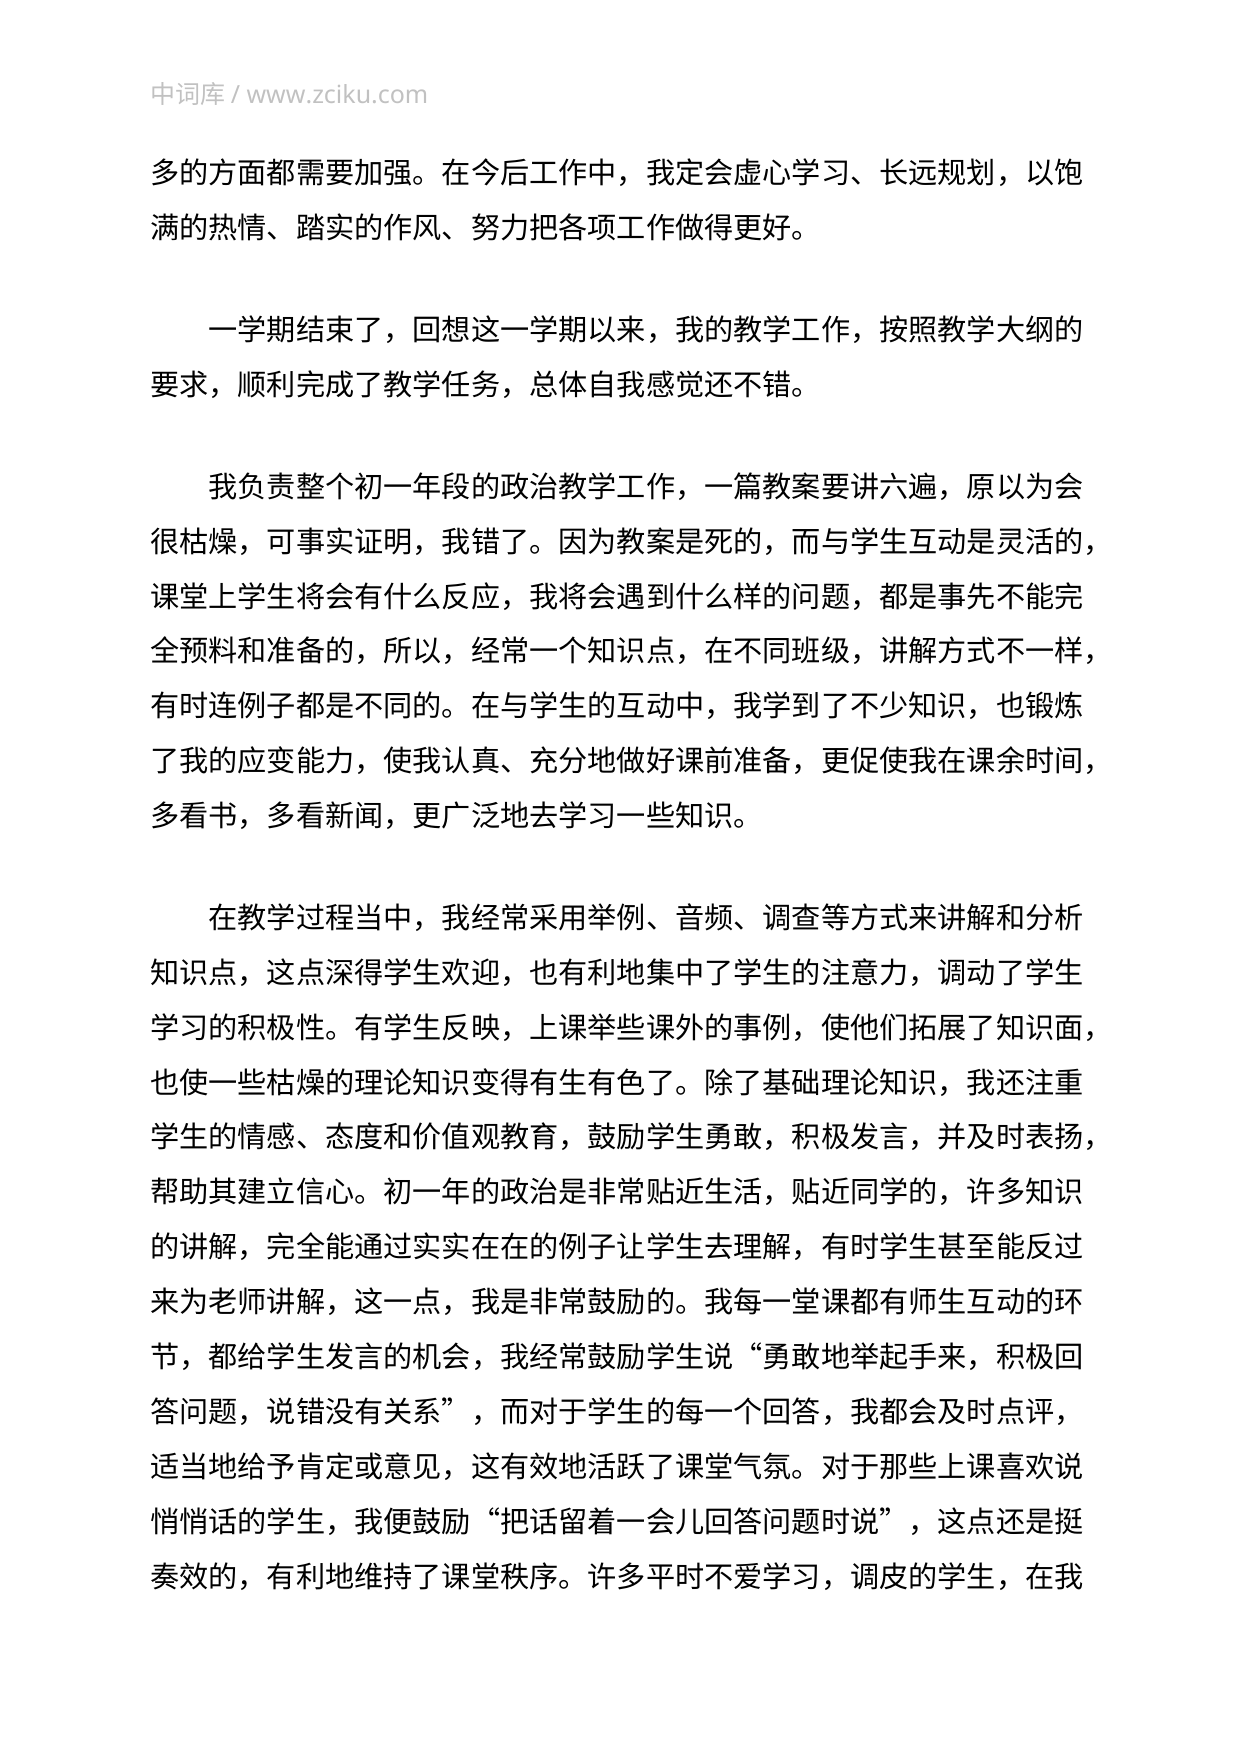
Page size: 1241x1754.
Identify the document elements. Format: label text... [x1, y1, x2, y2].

text 一学期结束了，回想这一学期以来，我的教学工作，按照教学大纲的要求，顺利完成了教学任务，总体自我感觉还不错。 [150, 307, 1090, 404]
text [150, 894, 1090, 1596]
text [150, 150, 1090, 247]
text 我负责整个初一年段的政治教学工作，一篇教案要讲六遍，原以为会很枯燥，可事实证明，我错了。因为教案是死的，而与学生互动是灵活的，课堂上学生将会有什么反应，我将会遇到什么样的问题，都是事先不能完全预料和准备的，所以，经常一个知识点，在不同班级，讲解方式不一样，有时连例子都是不同的。在与学生的互动中，我学到了不少知识，也锻炼了我的应变能力，使我认真、充分地做好课前准备，更促使我在课余时间，多看书，多看新闻，更广泛地去学习一些知识。 [150, 463, 1090, 835]
